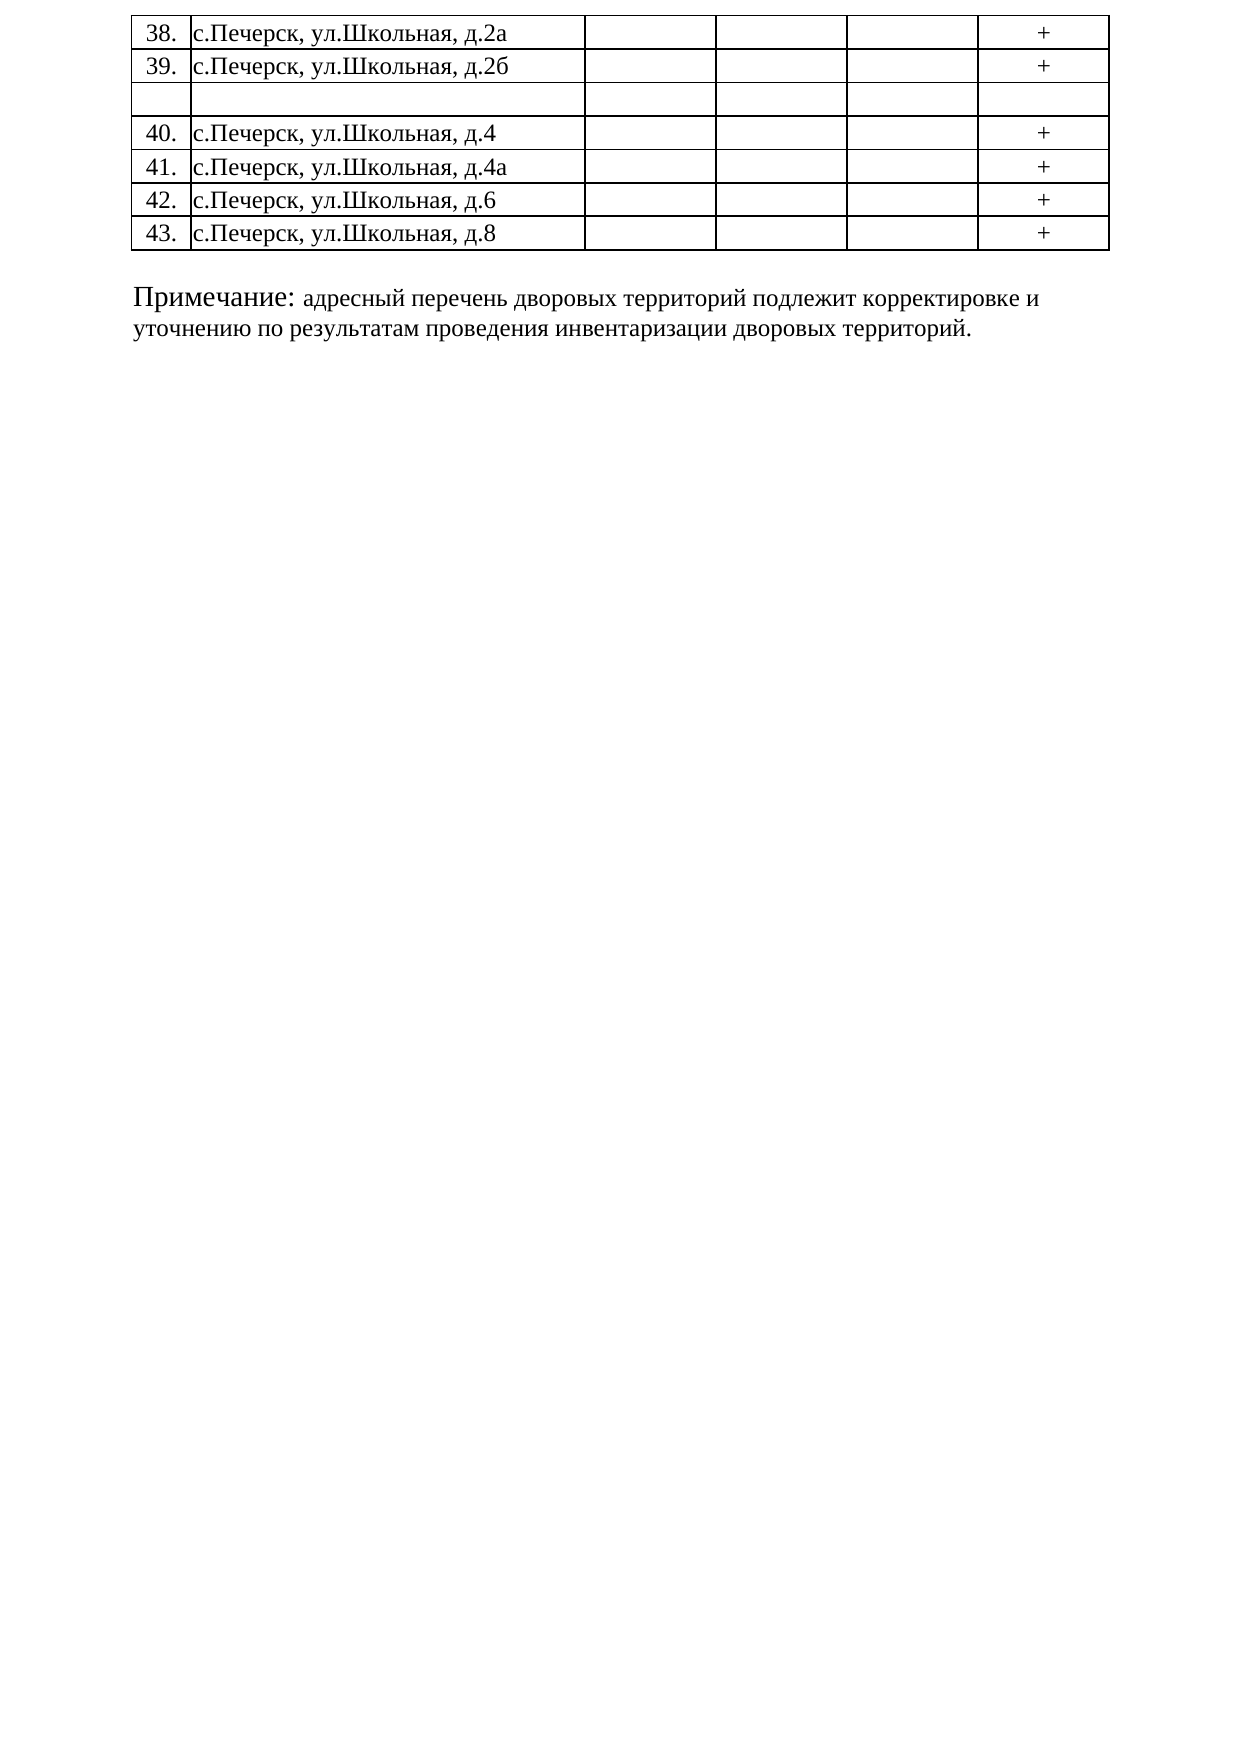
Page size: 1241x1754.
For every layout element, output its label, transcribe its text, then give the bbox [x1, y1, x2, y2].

table_cell [717, 184, 846, 215]
table_cell 40. [132, 117, 190, 148]
table_cell 43. [132, 217, 190, 249]
table_cell с.Печерск, ул.Школьная, д.6 [192, 184, 584, 215]
table_cell + [979, 150, 1108, 182]
text Примечание: адресный перечень дворовых территорий подлежит корректировке и уточнению по результатам проведения инвентаризации дворовых территорий. [133, 279, 1107, 342]
table_cell [848, 50, 977, 82]
table_cell [848, 16, 977, 48]
table_cell [586, 150, 715, 182]
table_cell [717, 83, 846, 115]
table_cell [586, 83, 715, 115]
table_cell 41. [132, 150, 190, 182]
table_cell [848, 150, 977, 182]
table_cell 38. [132, 16, 190, 48]
table_cell [586, 16, 715, 48]
table_cell [717, 217, 846, 249]
table_cell с.Печерск, ул.Школьная, д.4а [192, 150, 584, 182]
table_cell с.Печерск, ул.Школьная, д.8 [192, 217, 584, 249]
table_cell с.Печерск, ул.Школьная, д.4 [192, 117, 584, 148]
table_cell + [979, 184, 1108, 215]
table_cell [586, 50, 715, 82]
table_cell [586, 117, 715, 148]
table_cell 42. [132, 184, 190, 215]
table_cell с.Печерск, ул.Школьная, д.2а [192, 16, 584, 48]
table_cell [848, 83, 977, 115]
table_cell [586, 184, 715, 215]
table_cell [848, 184, 977, 215]
table_cell [717, 150, 846, 182]
table_cell с.Печерск, ул.Школьная, д.2б [192, 50, 584, 82]
table_cell + [979, 117, 1108, 148]
table_cell [848, 117, 977, 148]
table_cell + [979, 50, 1108, 82]
table_cell [717, 16, 846, 48]
table_cell [132, 83, 190, 115]
table_cell [717, 50, 846, 82]
table_cell [586, 217, 715, 249]
table_cell [192, 83, 584, 115]
table_cell 39. [132, 50, 190, 82]
table_cell + [979, 217, 1108, 249]
table_cell [717, 117, 846, 148]
table_cell [848, 217, 977, 249]
table_cell + [979, 16, 1108, 48]
table_cell [979, 83, 1108, 115]
